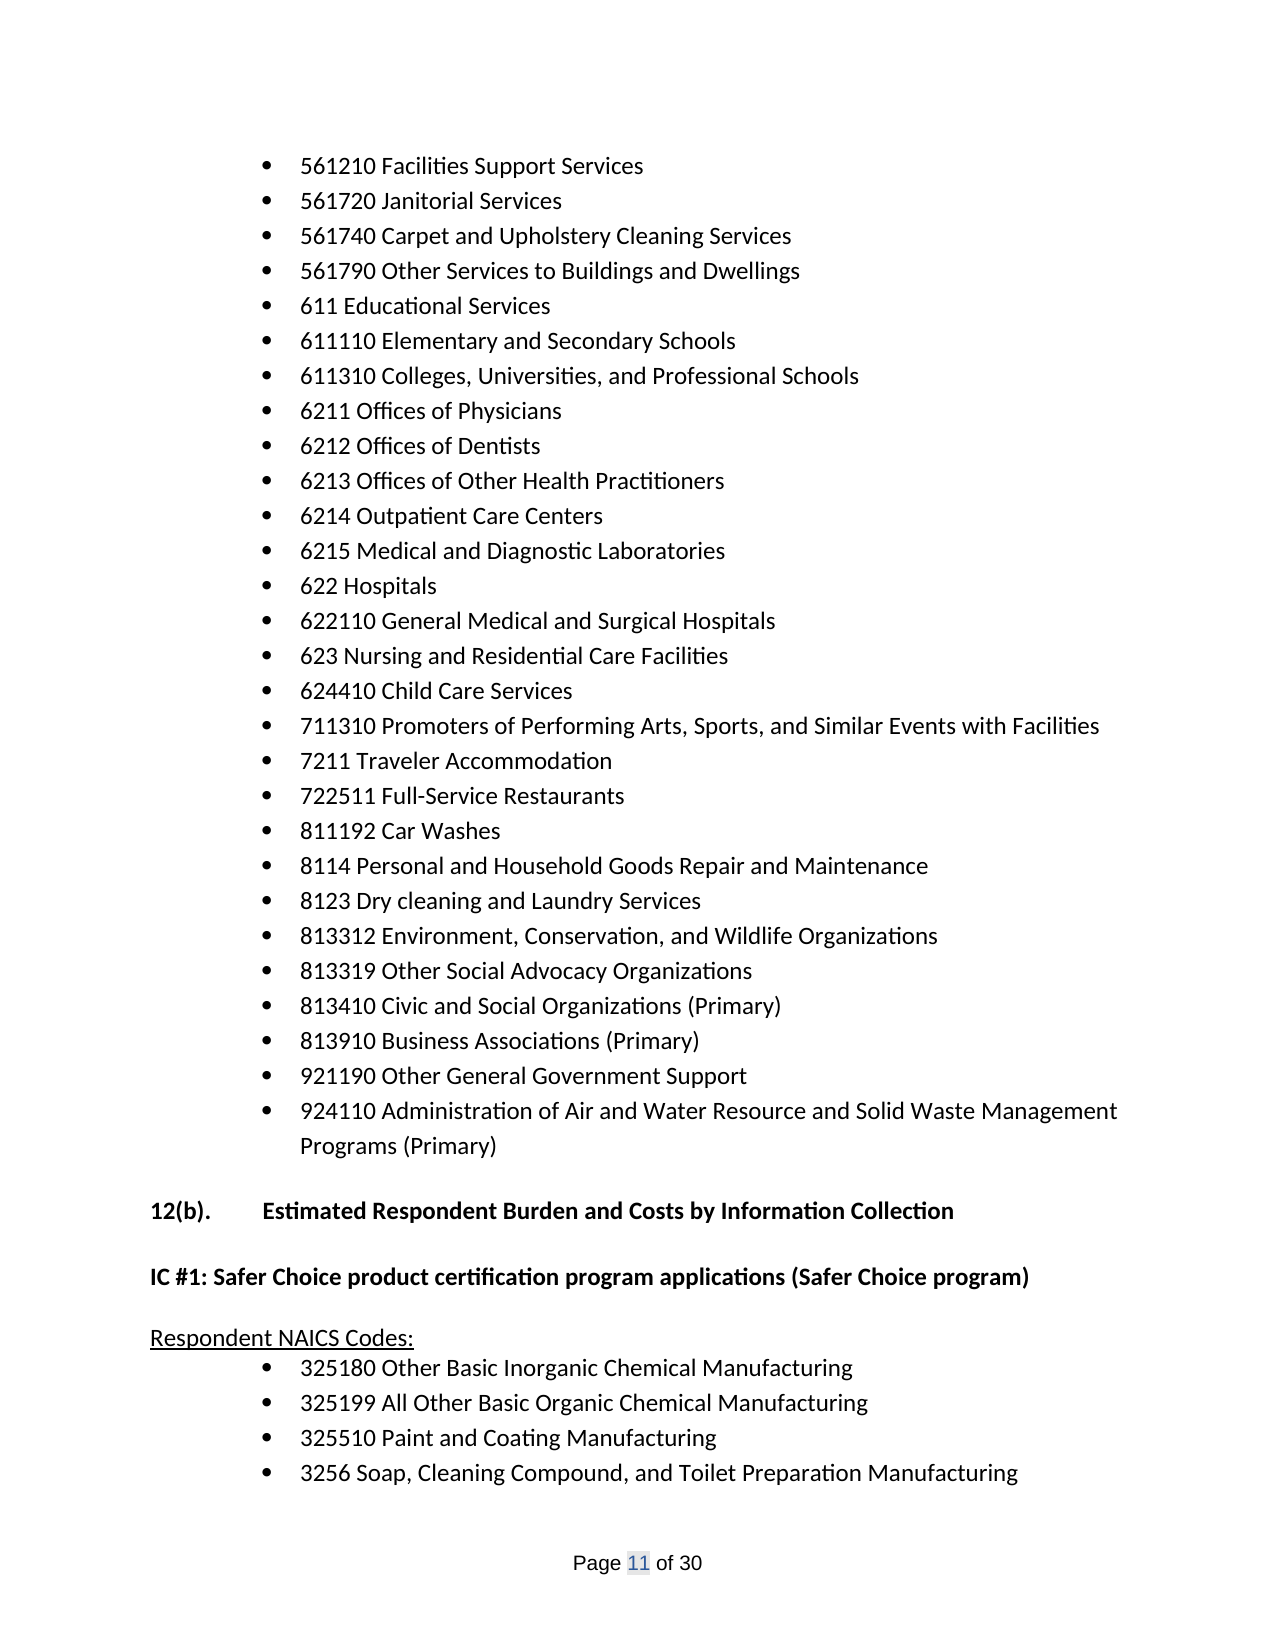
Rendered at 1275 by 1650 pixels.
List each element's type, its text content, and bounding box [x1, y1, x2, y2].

text IC #1: Safer Choice product certification program applications (Safer Choice program) [150, 1261, 1125, 1292]
list 611310 Colleges, Universities, and Professional Schools [262, 360, 1125, 391]
list 325180 Other Basic Inorganic Chemical Manufacturing [262, 1353, 1125, 1383]
text 12(b). Estimated Respondent Burden and Costs by Information Collection [150, 1196, 1125, 1226]
list 813319 Other Social Advocacy Organizations [262, 955, 1125, 986]
list 624410 Child Care Services [262, 675, 1125, 706]
list 6212 Offices of Dentists [262, 430, 1125, 461]
list 325199 All Other Basic Organic Chemical Manufacturing [262, 1388, 1125, 1418]
list 8123 Dry cleaning and Laundry Services [262, 885, 1125, 916]
text Respondent NAICS Codes: [150, 1322, 1125, 1353]
list 6214 Outpatient Care Centers [262, 500, 1125, 531]
list 561740 Carpet and Upholstery Cleaning Services [262, 220, 1125, 251]
list 6211 Offices of Physicians [262, 395, 1125, 426]
list 921190 Other General Government Support [262, 1060, 1125, 1091]
list 813312 Environment, Conservation, and Wildlife Organizations [262, 920, 1125, 951]
list 722511 Full-Service Restaurants [262, 780, 1125, 811]
list 622110 General Medical and Surgical Hospitals [262, 605, 1125, 636]
list 813910 Business Associations (Primary) [262, 1025, 1125, 1056]
list 611110 Elementary and Secondary Schools [262, 325, 1125, 356]
list 813410 Civic and Social Organizations (Primary) [262, 990, 1125, 1021]
list 7211 Traveler Accommodation [262, 745, 1125, 776]
list 623 Nursing and Residential Care Facilities [262, 640, 1125, 671]
list 3256 Soap, Cleaning Compound, and Toilet Preparation Manufacturing [262, 1458, 1125, 1488]
list 561790 Other Services to Buildings and Dwellings [262, 255, 1125, 286]
list 622 Hospitals [262, 570, 1125, 601]
list 6213 Offices of Other Health Practitioners [262, 465, 1125, 496]
list 811192 Car Washes [262, 815, 1125, 846]
list 611 Educational Services [262, 290, 1125, 321]
list 711310 Promoters of Performing Arts, Sports, and Similar Events with Facilities [262, 710, 1125, 741]
list 561210 Facilities Support Services [262, 150, 1125, 181]
list 8114 Personal and Household Goods Repair and Maintenance [262, 850, 1125, 881]
list 561720 Janitorial Services [262, 185, 1125, 216]
list 325510 Paint and Coating Manufacturing [262, 1423, 1125, 1453]
list 924110 Administration of Air and Water Resource and Solid Waste Management Programs (Primary) [262, 1095, 1125, 1161]
list 6215 Medical and Diagnostic Laboratories [262, 535, 1125, 566]
